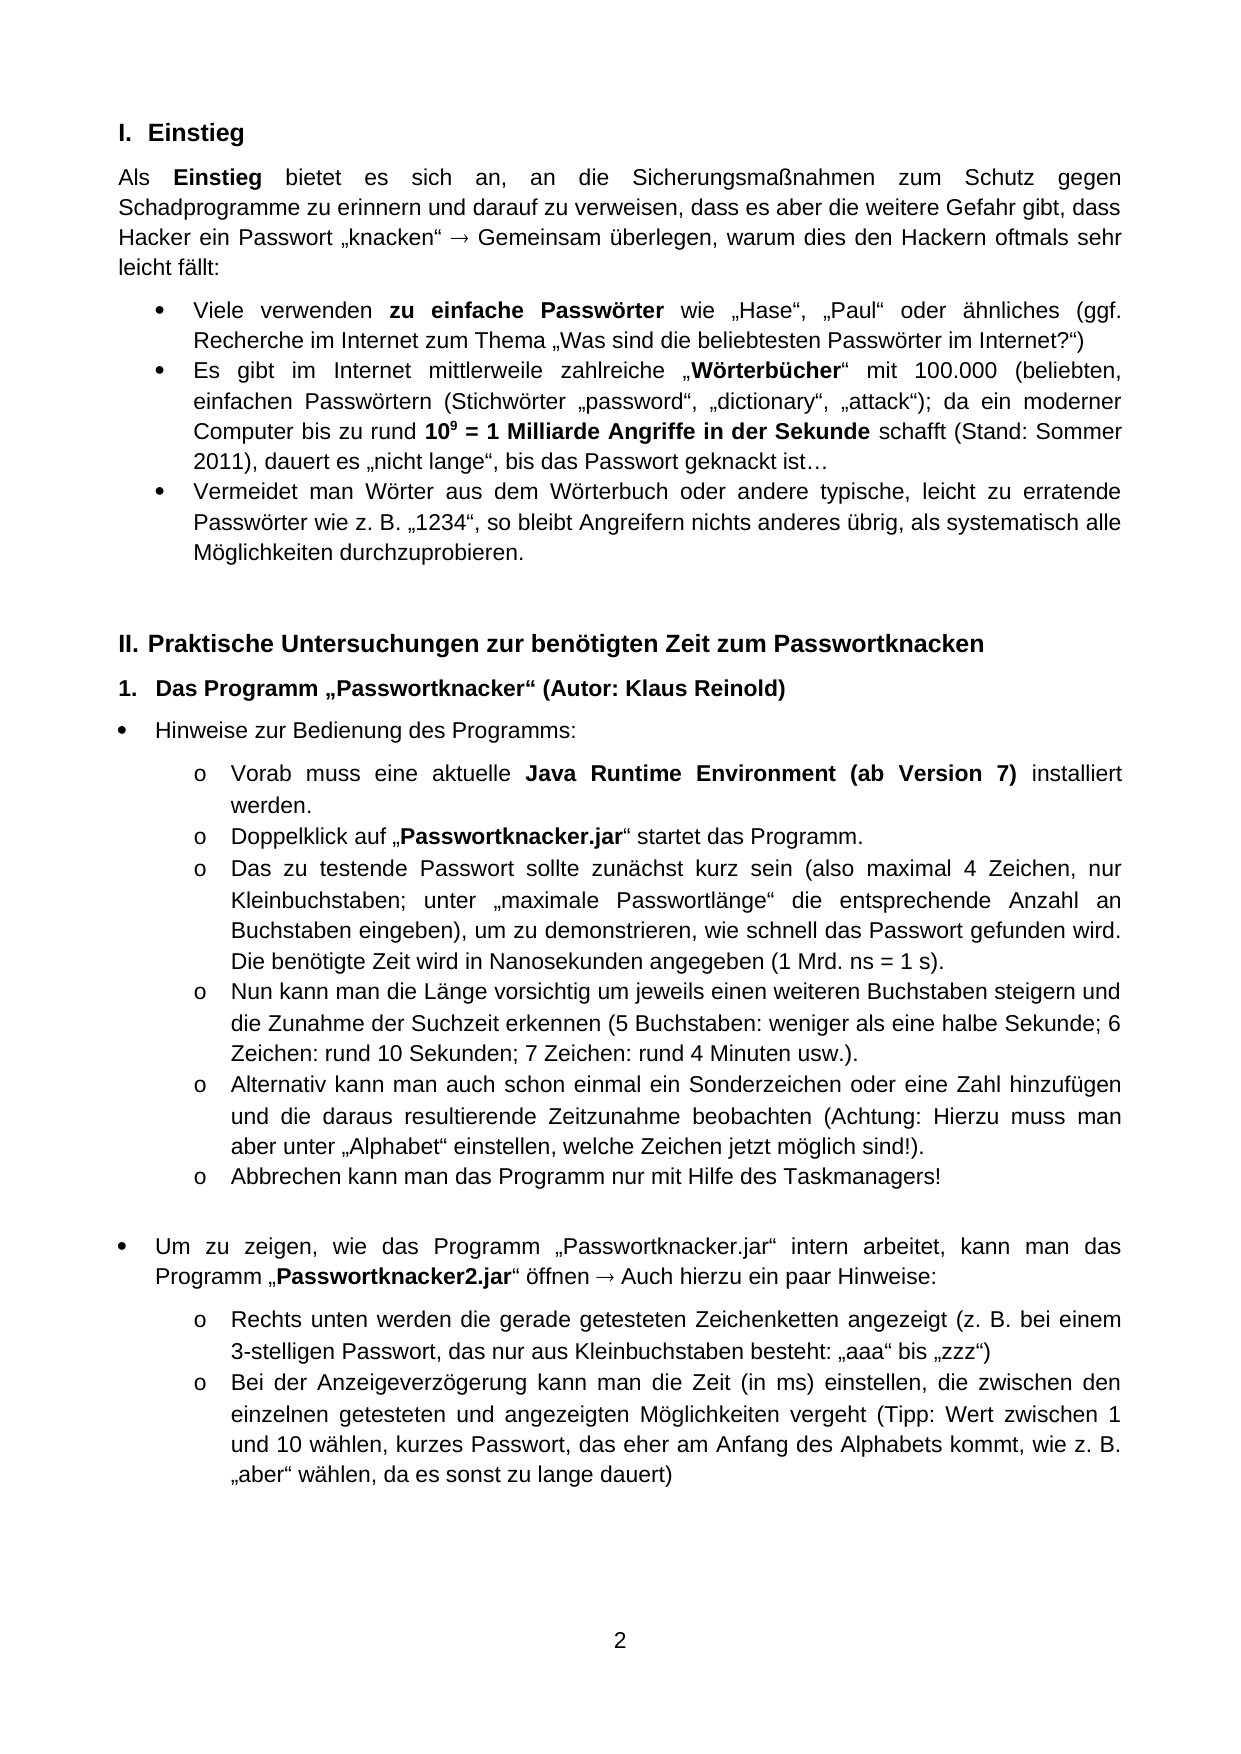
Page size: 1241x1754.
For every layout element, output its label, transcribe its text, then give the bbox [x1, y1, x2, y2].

list Praktische Untersuchungen zur benötigten Zeit zum Passwortknacken [118, 629, 1122, 658]
list Nun kann man die Länge vorsichtig um jeweils einen weiteren Buchstaben steigern und die Zunahme der Suchzeit erkennen (5 Buchstaben: weniger als eine halbe Sekunde; 6 Zeichen: rund 10 Sekunden; 7 Zeichen: rund 4 Minuten usw.). [193, 978, 1122, 1067]
list Einstieg [118, 118, 1122, 147]
text Als Einstieg bietet es sich an, an die Sicherungsmaßnahmen zum Schutz gegen Schadprogramme zu erinnern und darauf zu verweisen, dass es aber die weitere Gefahr gibt, dass Hacker ein Passwort „knacken“ Gemeinsam überlegen, warum dies den Hackern oftmals sehr leicht fällt: [118, 164, 1122, 281]
list Das Programm „Passwortknacker“ (Autor: Klaus Reinold) [118, 675, 1122, 701]
list Viele verwenden zu einfache Passwörter wie „Hase“, „Paul“ oder ähnliches (ggf. Recherche im Internet zum Thema „Was sind die beliebtesten Passwörter im Internet?“) [156, 297, 1122, 353]
list Abbrechen kann man das Programm nur mit Hilfe des Taskmanagers! [193, 1163, 1122, 1191]
list Rechts unten werden die gerade getesteten Zeichenketten angezeigt (z. B. bei einem 3-stelligen Passwort, das nur aus Kleinbuchstaben besteht: „aaa“ bis „zzz“) [193, 1306, 1122, 1364]
list Vermeidet man Wörter aus dem Wörterbuch oder andere typische, leicht zu erratende Passwörter wie z. B. „1234“, so bleibt Angreifern nichts anderes übrig, als systematisch alle Möglichkeiten durchzuprobieren. [156, 478, 1122, 565]
list Bei der Anzeigeverzögerung kann man die Zeit (in ms) einstellen, die zwischen den einzelnen getesteten und angezeigten Möglichkeiten vergeht (Tipp: Wert zwischen 1 und 10 wählen, kurzes Passwort, das eher am Anfang des Alphabets kommt, wie z. B. „aber“ wählen, da es sonst zu lange dauert) [193, 1368, 1122, 1487]
list Doppelklick auf „Passwortknacker.jar“ startet das Programm. [193, 823, 1122, 851]
list Alternativ kann man auch schon einmal ein Sonderzeichen oder eine Zahl hinzufügen und die daraus resultierende Zeitzunahme beobachten (Achtung: Hierzu muss man aber unter „Alphabet“ einstellen, welche Zeichen jetzt möglich sind!). [193, 1071, 1122, 1159]
list Hinweise zur Bedienung des Programms: [118, 717, 1122, 744]
list Das zu testende Passwort sollte zunächst kurz sein (also maximal 4 Zeichen, nur Kleinbuchstaben; unter „maximale Passwortlänge“ die entsprechende Anzahl an Buchstaben eingeben), um zu demonstrieren, wie schnell das Passwort gefunden wird. Die benötigte Zeit wird in Nanosekunden angegeben (1 Mrd. ns = 1 s). [193, 855, 1122, 974]
list Vorab muss eine aktuelle Java Runtime Environment (ab Version 7) installiert werden. [193, 760, 1122, 819]
list Um zu zeigen, wie das Programm „Passwortknacker.jar“ intern arbeitet, kann man das Programm „Passwortknacker2.jar“ öffnen Auch hierzu ein paar Hinweise: [118, 1233, 1122, 1290]
list Es gibt im Internet mittlerweile zahlreiche „Wörterbücher“ mit 100.000 (beliebten, einfachen Passwörtern (Stichwörter „password“, „dictionary“, „attack“); da ein moderner Computer bis zu rund 109 = 1 Milliarde Angriffe in der Sekunde schafft (Stand: Sommer 2011), dauert es „nicht lange“, bis das Passwort geknackt ist… [156, 357, 1122, 474]
